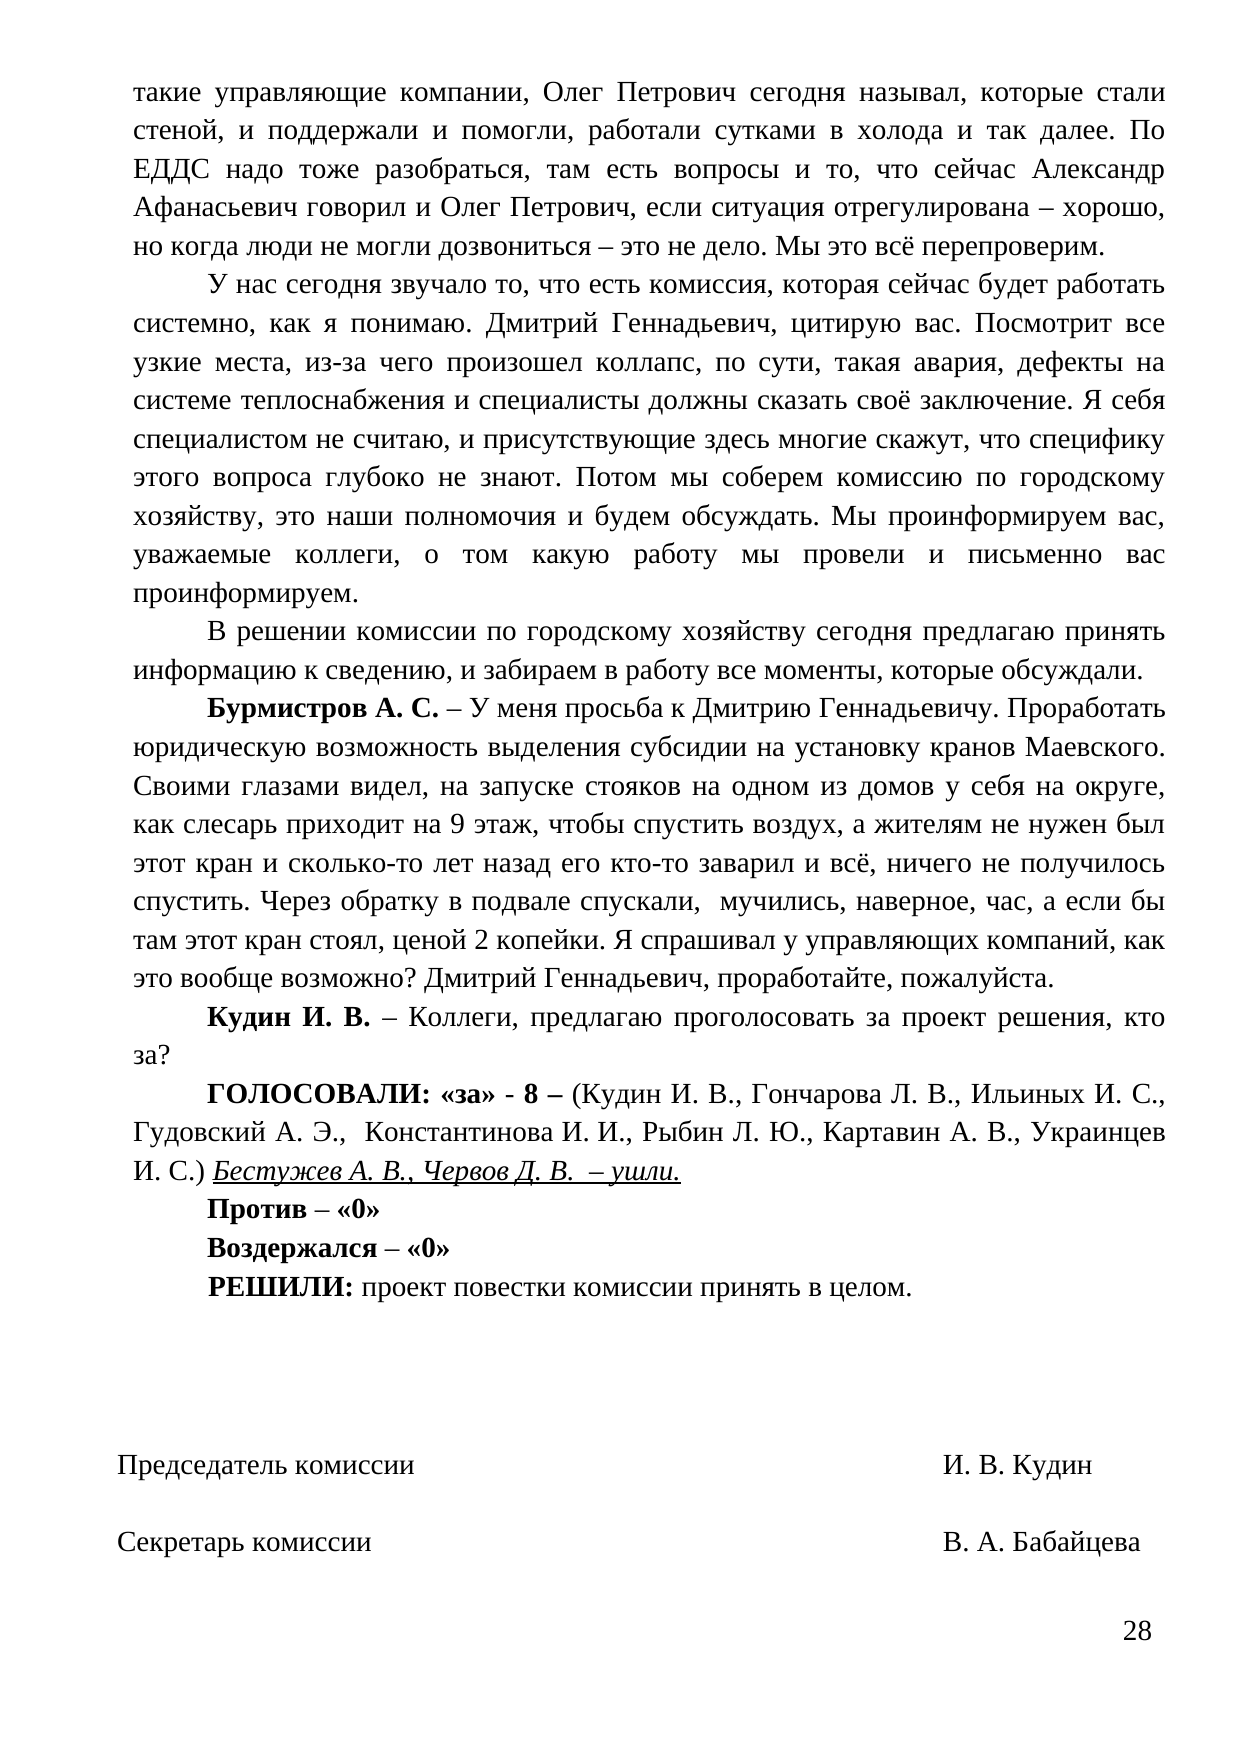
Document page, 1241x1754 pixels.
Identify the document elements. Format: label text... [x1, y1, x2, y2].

list У нас сегодня звучало то, что есть комиссия, которая сейчас будет работать системно, как я понимаю. Дмитрий Геннадьевич, цитирую вас. Посмотрит все узкие места, из-за чего произошел коллапс, по сути, такая авария, дефекты на системе теплоснабжения и специалисты должны сказать своё заключение. Я себя специалистом не считаю, и присутствующие здесь многие скажут, что специфику этого вопроса глубоко не знают. Потом мы соберем комиссию по городскому хозяйству, это наши полномочия и будем обсуждать. Мы проинформируем вас, уважаемые коллеги, о том какую работу мы провели и письменно вас проинформируем. [133, 267, 1167, 608]
table_header И. В. Кудин В. А. Бабайцева [888, 1447, 1179, 1562]
table_header Председатель комиссии Секретарь комиссии [106, 1447, 888, 1562]
list Кудин И. В. – Коллеги, предлагаю проголосовать за проект решения, кто за? [133, 999, 1167, 1071]
list ГОЛОСОВАЛИ: «за» - 8 – (Кудин И. В., Гончарова Л. В., Ильиных И. С., Гудовский А. Э., Константинова И. И., Рыбин Л. Ю., Картавин А. В., Украинцев И. С.) Бестужев А. В., Червов Д. В. – ушли. [133, 1076, 1167, 1187]
list РЕШИЛИ: проект повестки комиссии принять в целом. [208, 1269, 1152, 1302]
list Воздержался – «0» [133, 1230, 1167, 1264]
list В решении комиссии по городскому хозяйству сегодня предлагаю принять информацию к сведению, и забираем в работу все моменты, которые обсуждали. [133, 613, 1167, 686]
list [133, 74, 1167, 262]
list Против – «0» [133, 1192, 1167, 1225]
list Бурмистров А. С. – У меня просьба к Дмитрию Геннадьевичу. Проработать юридическую возможность выделения субсидии на установку кранов Маевского. Своими глазами видел, на запуске стояков на одном из домов у себя на округе, как слесарь приходит на 9 этаж, чтобы спустить воздух, а жителям не нужен был этот кран и сколько-то лет назад его кто-то заварил и всё, ничего не получилось спустить. Через обратку в подвале спускали, мучились, наверное, час, а если бы там этот кран стоял, ценой 2 копейки. Я спрашивал у управляющих компаний, как это вообще возможно? Дмитрий Геннадьевич, проработайте, пожалуйста. [133, 691, 1167, 994]
